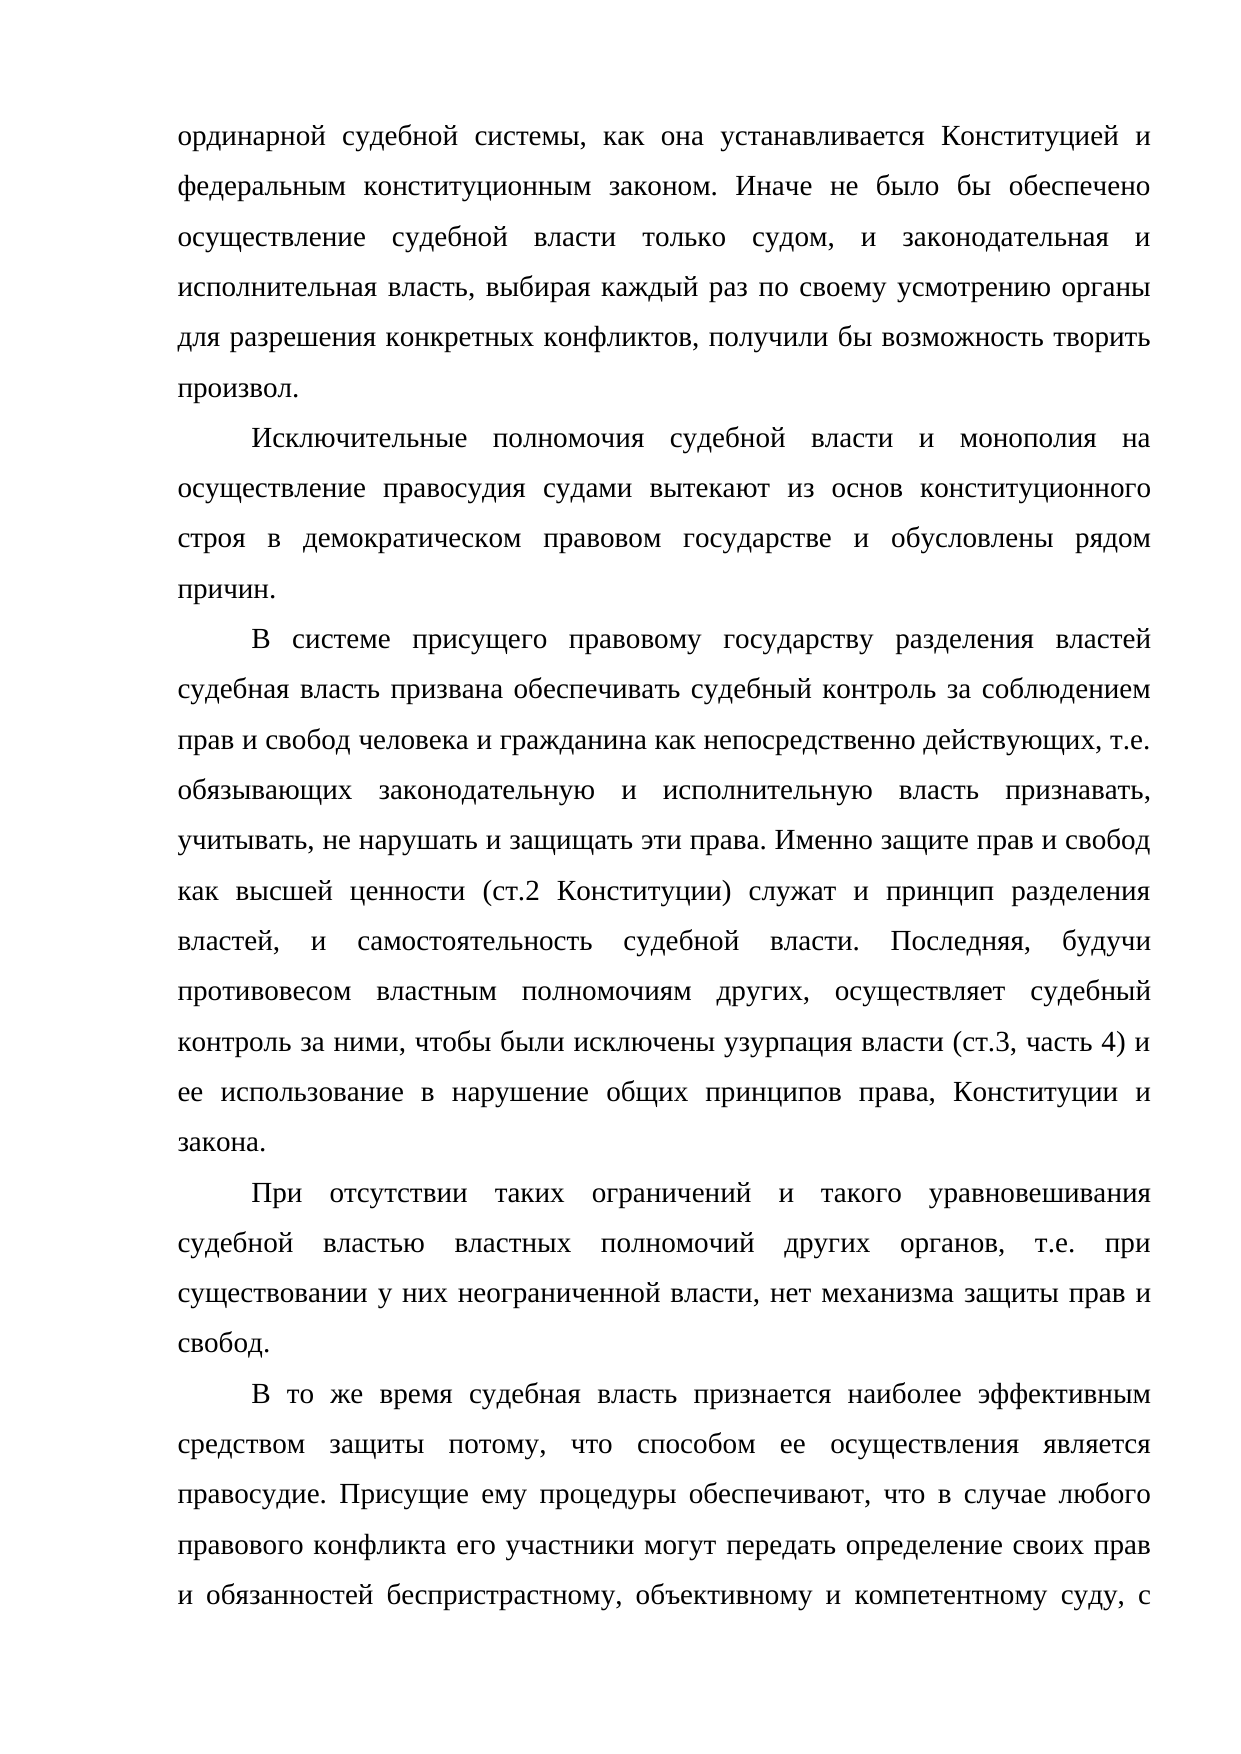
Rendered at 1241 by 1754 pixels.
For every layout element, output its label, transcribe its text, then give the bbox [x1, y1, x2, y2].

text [177, 1376, 1152, 1611]
text Исключительные полномочия судебной власти и монополия на осуществление правосудия судами вытекают из основ конституционного строя в демократическом правовом государстве и обусловлены рядом причин. [177, 420, 1152, 604]
text При отсутствии таких ограничений и такого уравновешивания судебной властью властных полномочий других органов, т.е. при существовании у них неограниченной власти, нет механизма защиты прав и свобод. [177, 1175, 1152, 1359]
text В системе присущего правовому государству разделения властей судебная власть призвана обеспечивать судебный контроль за соблюдением прав и свобод человека и гражданина как непосредственно действующих, т.е. обязывающих законодательную и исполнительную власть признавать, учитывать, не нарушать и защищать эти права. Именно защите прав и свобод как высшей ценности (ст.2 Конституции) служат и принцип разделения властей, и самостоятельность судебной власти. Последняя, будучи противовесом властным полномочиям других, осуществляет судебный контроль за ними, чтобы были исключены узурпация власти (ст.3, часть 4) и ее использование в нарушение общих принципов права, Конституции и закона. [177, 621, 1152, 1158]
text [177, 118, 1152, 403]
